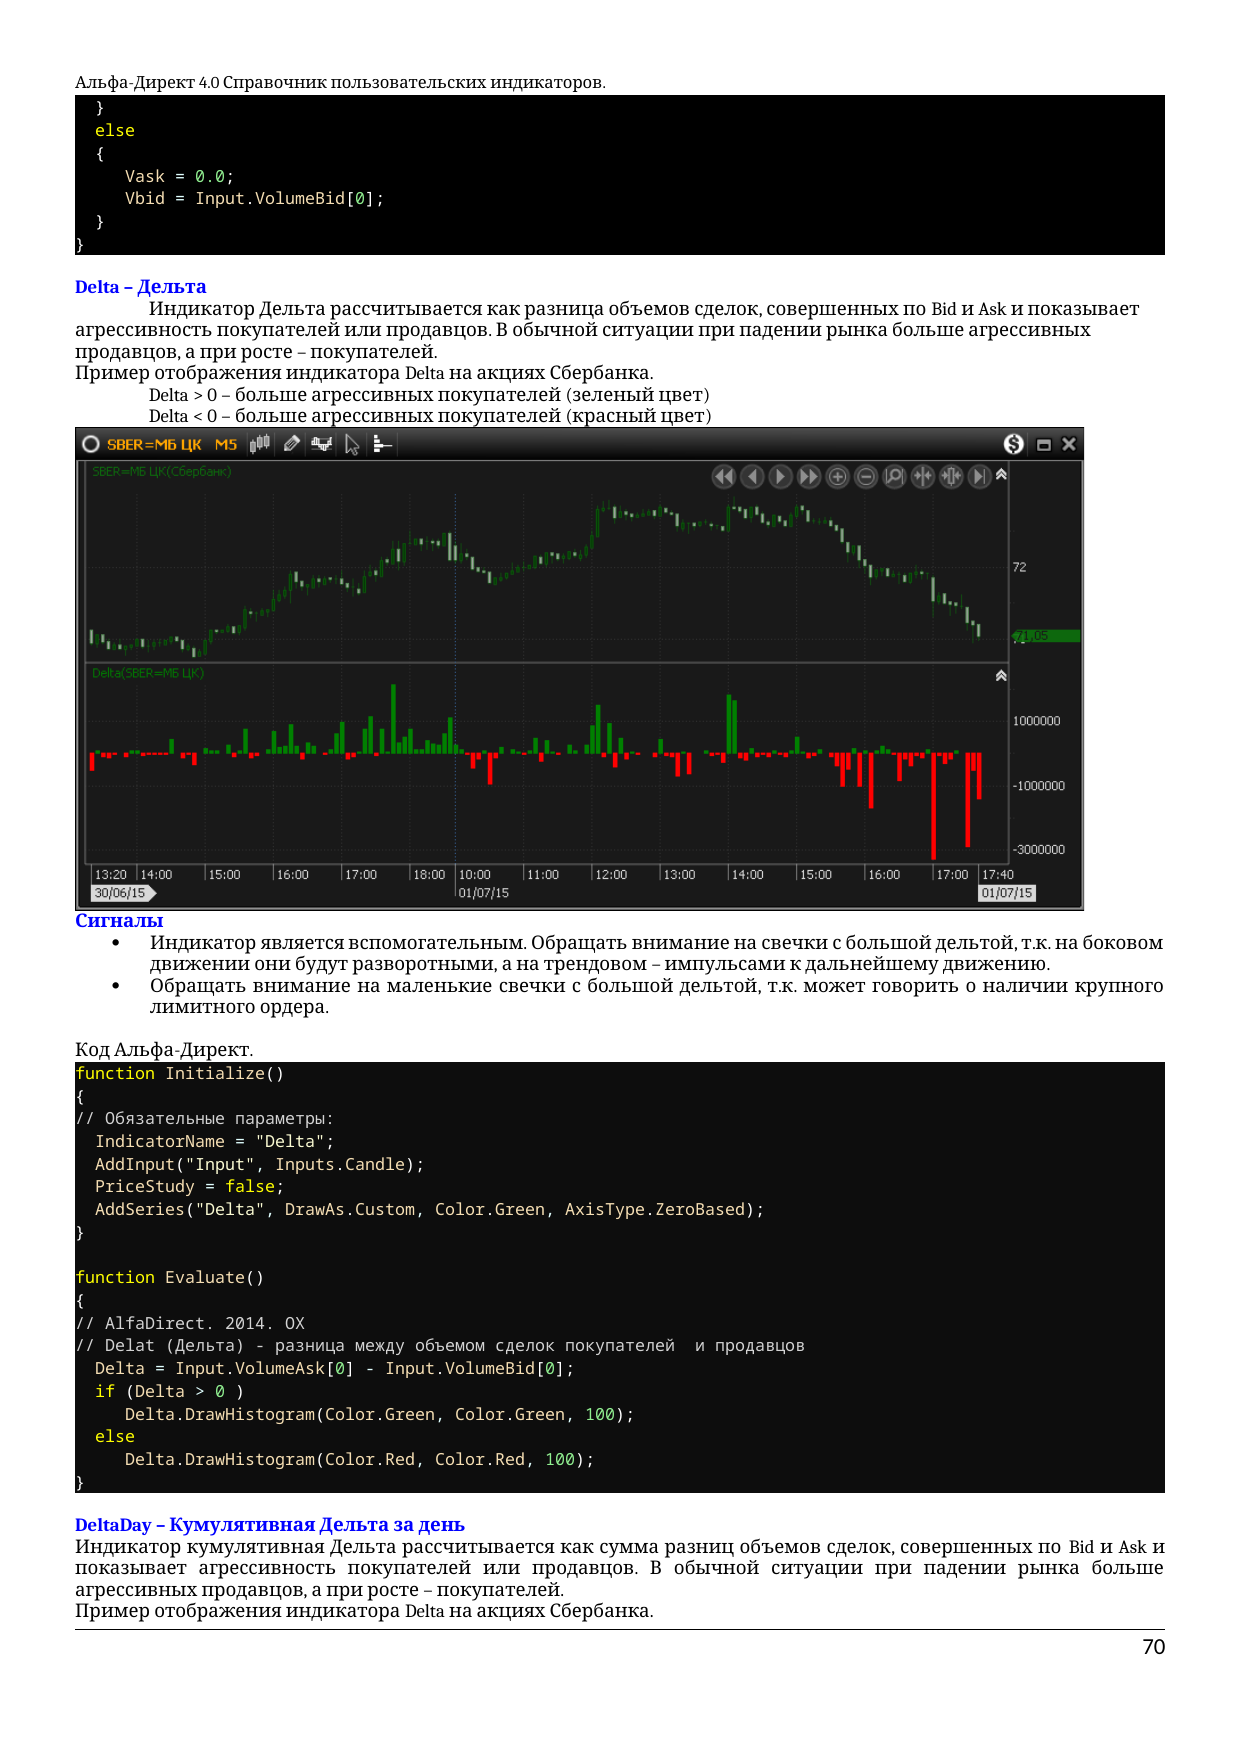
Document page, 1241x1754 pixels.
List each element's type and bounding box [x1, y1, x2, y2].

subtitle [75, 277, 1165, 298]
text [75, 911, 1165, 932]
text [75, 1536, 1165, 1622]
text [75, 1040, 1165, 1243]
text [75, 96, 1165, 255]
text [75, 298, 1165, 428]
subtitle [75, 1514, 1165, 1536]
picture [75, 427, 1085, 911]
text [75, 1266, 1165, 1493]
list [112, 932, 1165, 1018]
